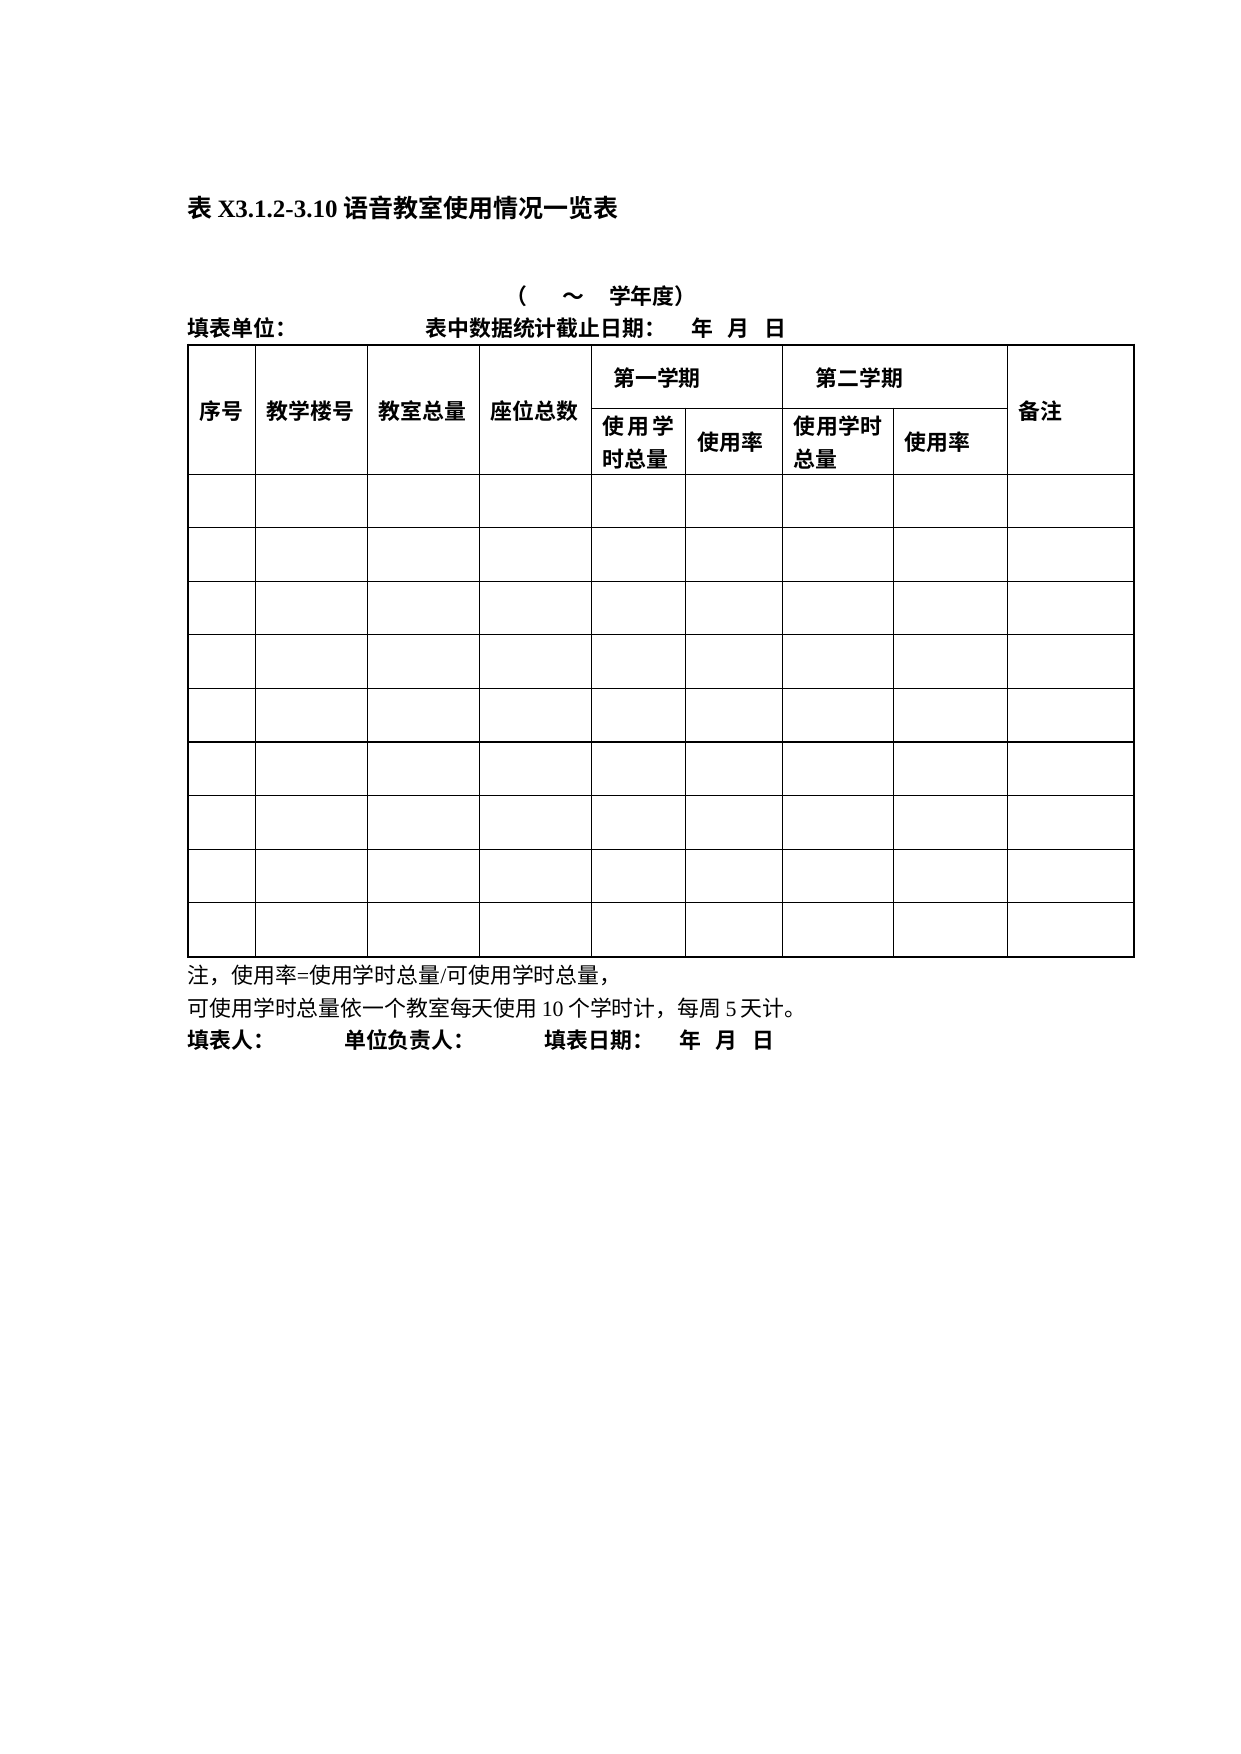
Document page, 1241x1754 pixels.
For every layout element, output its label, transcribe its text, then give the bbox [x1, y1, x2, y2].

table_cell [189, 582, 255, 634]
table_cell [480, 528, 591, 581]
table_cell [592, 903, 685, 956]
text 注，使用率=使用学时总量/可使用学时总量， [187, 958, 1143, 990]
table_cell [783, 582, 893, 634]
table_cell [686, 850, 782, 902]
table_cell [480, 582, 591, 634]
table_header 座位总数 [480, 346, 591, 474]
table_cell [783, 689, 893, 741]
table_cell [592, 528, 685, 581]
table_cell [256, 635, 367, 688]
table_cell [189, 475, 255, 527]
table_cell [368, 475, 479, 527]
table_cell [894, 528, 1007, 581]
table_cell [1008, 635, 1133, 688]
table_cell [256, 475, 367, 527]
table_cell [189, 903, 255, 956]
table_cell [894, 475, 1007, 527]
text 可使用学时总量依一个教室每天使用10个学时计，每周5天计。 [187, 990, 1143, 1023]
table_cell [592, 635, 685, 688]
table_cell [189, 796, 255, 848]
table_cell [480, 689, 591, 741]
table_header 教室总量 [368, 346, 479, 474]
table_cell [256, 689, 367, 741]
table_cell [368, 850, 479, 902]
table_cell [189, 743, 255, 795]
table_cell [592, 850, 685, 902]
table_cell 使用学时总量 [592, 409, 685, 474]
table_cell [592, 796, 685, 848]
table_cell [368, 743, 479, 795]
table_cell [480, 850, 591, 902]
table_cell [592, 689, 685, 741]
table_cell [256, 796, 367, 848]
text （ ～ 学年度） [187, 278, 1143, 311]
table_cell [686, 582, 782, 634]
table_cell [686, 528, 782, 581]
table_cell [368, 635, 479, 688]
table_cell 使用率 [686, 409, 782, 474]
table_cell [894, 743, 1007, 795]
table_cell [592, 475, 685, 527]
table_cell [1008, 475, 1133, 527]
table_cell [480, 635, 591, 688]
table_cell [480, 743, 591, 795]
table_header 第二学期 [783, 346, 1007, 408]
table_header 第一学期 [592, 346, 782, 408]
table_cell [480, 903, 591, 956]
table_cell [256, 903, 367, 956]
table_cell [592, 582, 685, 634]
table_cell [783, 475, 893, 527]
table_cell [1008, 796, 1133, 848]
text 填表单位： 表中数据统计截止日期： 年 月 日 [187, 311, 1143, 343]
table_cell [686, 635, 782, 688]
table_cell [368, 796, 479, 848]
table_cell [256, 528, 367, 581]
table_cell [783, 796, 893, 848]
table_cell [783, 528, 893, 581]
table_header 序号 [189, 346, 255, 474]
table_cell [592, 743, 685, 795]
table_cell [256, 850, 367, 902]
table_header 备注 [1008, 346, 1133, 474]
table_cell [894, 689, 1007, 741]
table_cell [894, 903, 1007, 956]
table_cell [480, 475, 591, 527]
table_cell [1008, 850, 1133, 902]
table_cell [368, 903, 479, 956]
table_header 教学楼号 [256, 346, 367, 474]
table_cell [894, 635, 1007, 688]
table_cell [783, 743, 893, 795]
table_cell 使用学时总量 [783, 409, 893, 474]
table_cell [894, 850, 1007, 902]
table_cell [1008, 528, 1133, 581]
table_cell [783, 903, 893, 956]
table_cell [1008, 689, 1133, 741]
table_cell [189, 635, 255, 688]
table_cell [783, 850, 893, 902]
table_cell [686, 475, 782, 527]
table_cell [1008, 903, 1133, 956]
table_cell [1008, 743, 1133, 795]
table_cell [368, 582, 479, 634]
text 表X3.1.2-3.10 语音教室使用情况一览表 [187, 174, 1143, 239]
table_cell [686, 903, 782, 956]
table_cell 使用率 [894, 409, 1007, 474]
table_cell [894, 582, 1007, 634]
table_cell [368, 528, 479, 581]
table_cell [189, 528, 255, 581]
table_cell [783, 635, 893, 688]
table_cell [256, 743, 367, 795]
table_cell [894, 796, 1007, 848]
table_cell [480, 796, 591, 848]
table_cell [256, 582, 367, 634]
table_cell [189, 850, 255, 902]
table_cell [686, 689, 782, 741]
text 填表人： 单位负责人： 填表日期： 年 月 日 [187, 1023, 1143, 1055]
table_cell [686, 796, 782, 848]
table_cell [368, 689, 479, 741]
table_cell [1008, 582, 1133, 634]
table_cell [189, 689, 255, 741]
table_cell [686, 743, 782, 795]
